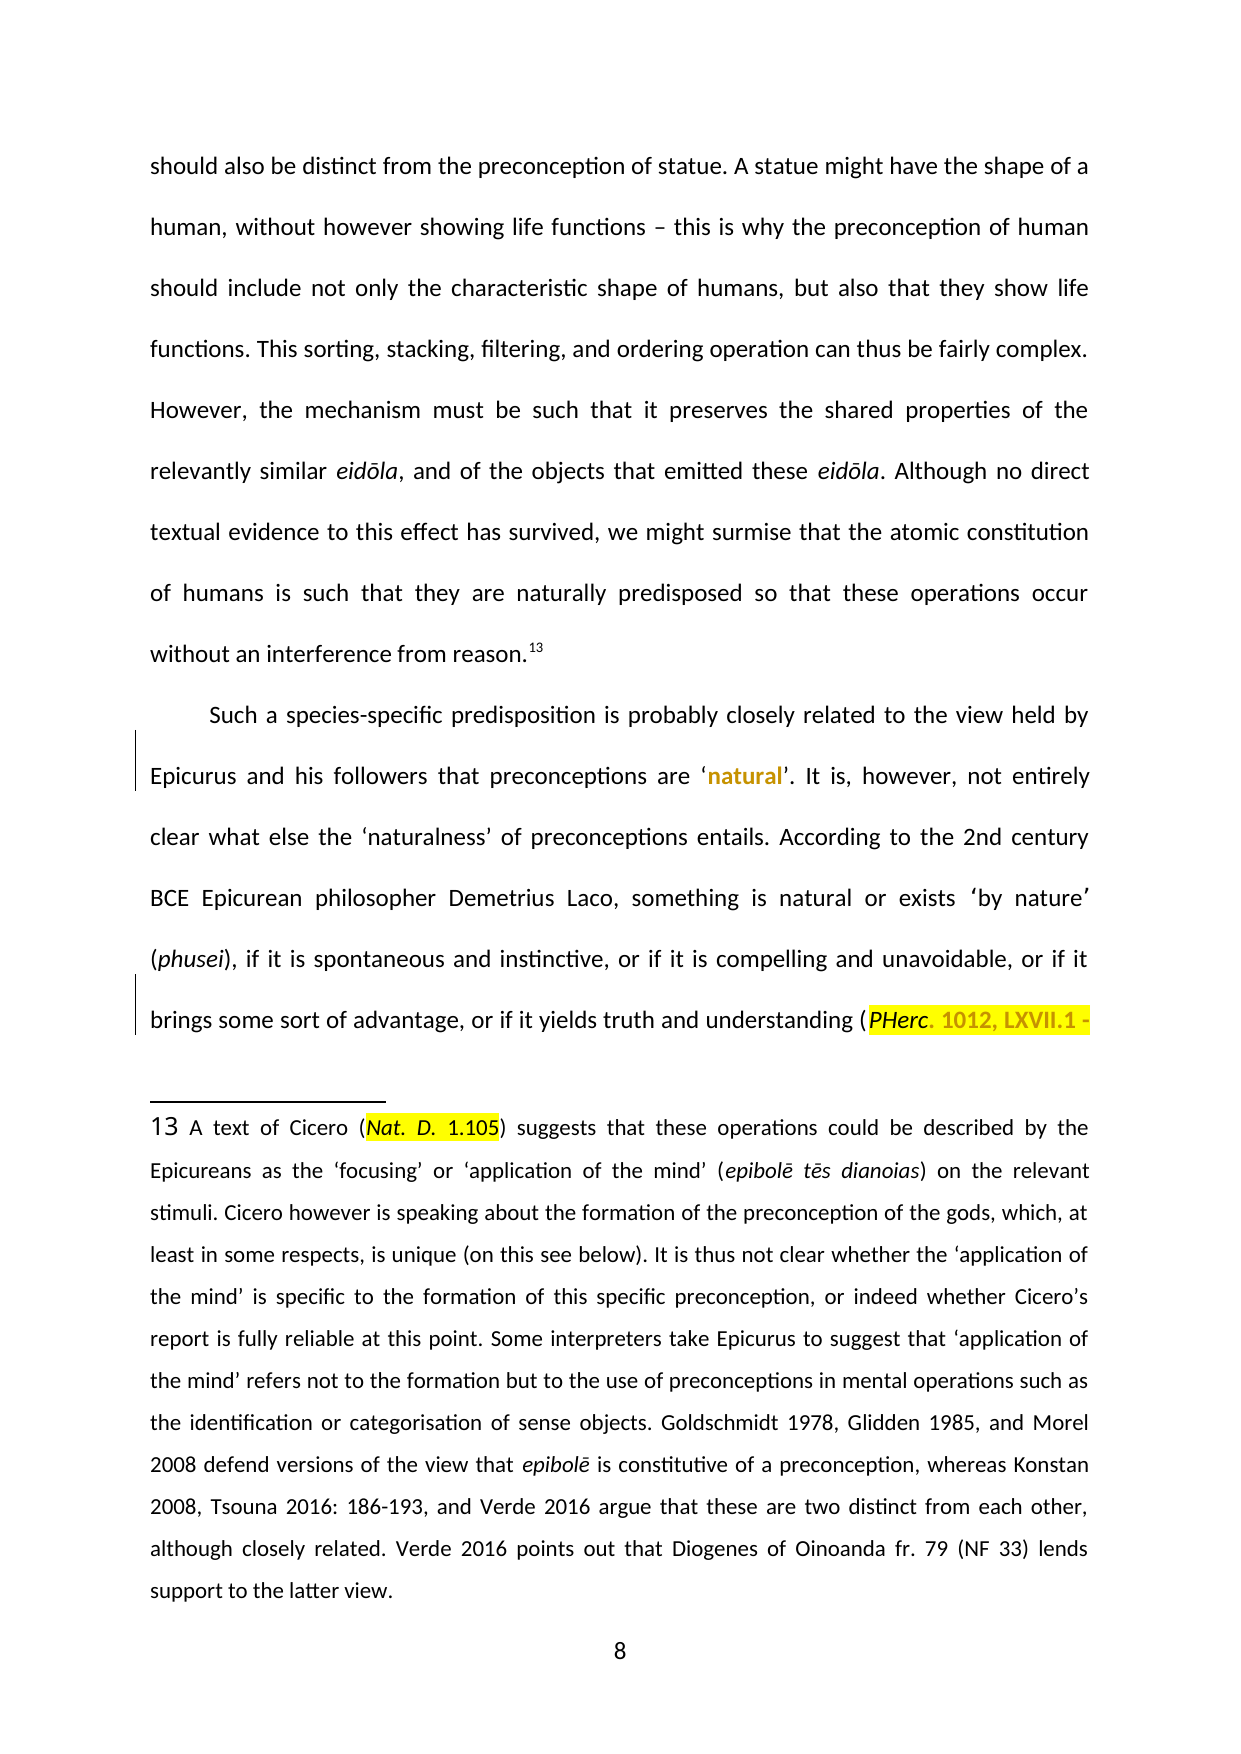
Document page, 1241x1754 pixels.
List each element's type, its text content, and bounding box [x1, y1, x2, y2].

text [150, 150, 1090, 669]
text Such a species-specific predisposition is probably closely related to the view held by Epicurus and his followers that preconceptions are ‘natural’. It is, however, not entirely clear what else the ‘naturalness’ of preconceptions entails. According to the 2nd century BCE Epicurean philosopher Demetrius Laco, something is natural or exists ‘by nature’ (phusei), if it is spontaneous and instinctive, or if it is compelling and unavoidable, or if it brings some sort of advantage, or if it yields truth and understanding (PHerc. 1012, LXVII.1 - LXVIII.10). Epicurus’ account appears to imply that preconceptions are natural in all these senses. Since they are formed by a spontaneous mechanism on the basis of a natural predisposition, we have no control over their acquisition: it is necessary and unavoidable in just that sense. One cannot avoid acquiring the preconception of elephant if one is repeatedly exposed to elephants in sense-perception. Moreover, preconceptions are crucial for our survival and well-being: for instance, our preconceptions of natural kinds enable us to identify instances of kinds in our surroundings and react accordingly, the preconception of justice promotes social as well as personal benefit, and the preconception of the gods secures our peace of mind. [150, 699, 1090, 1035]
